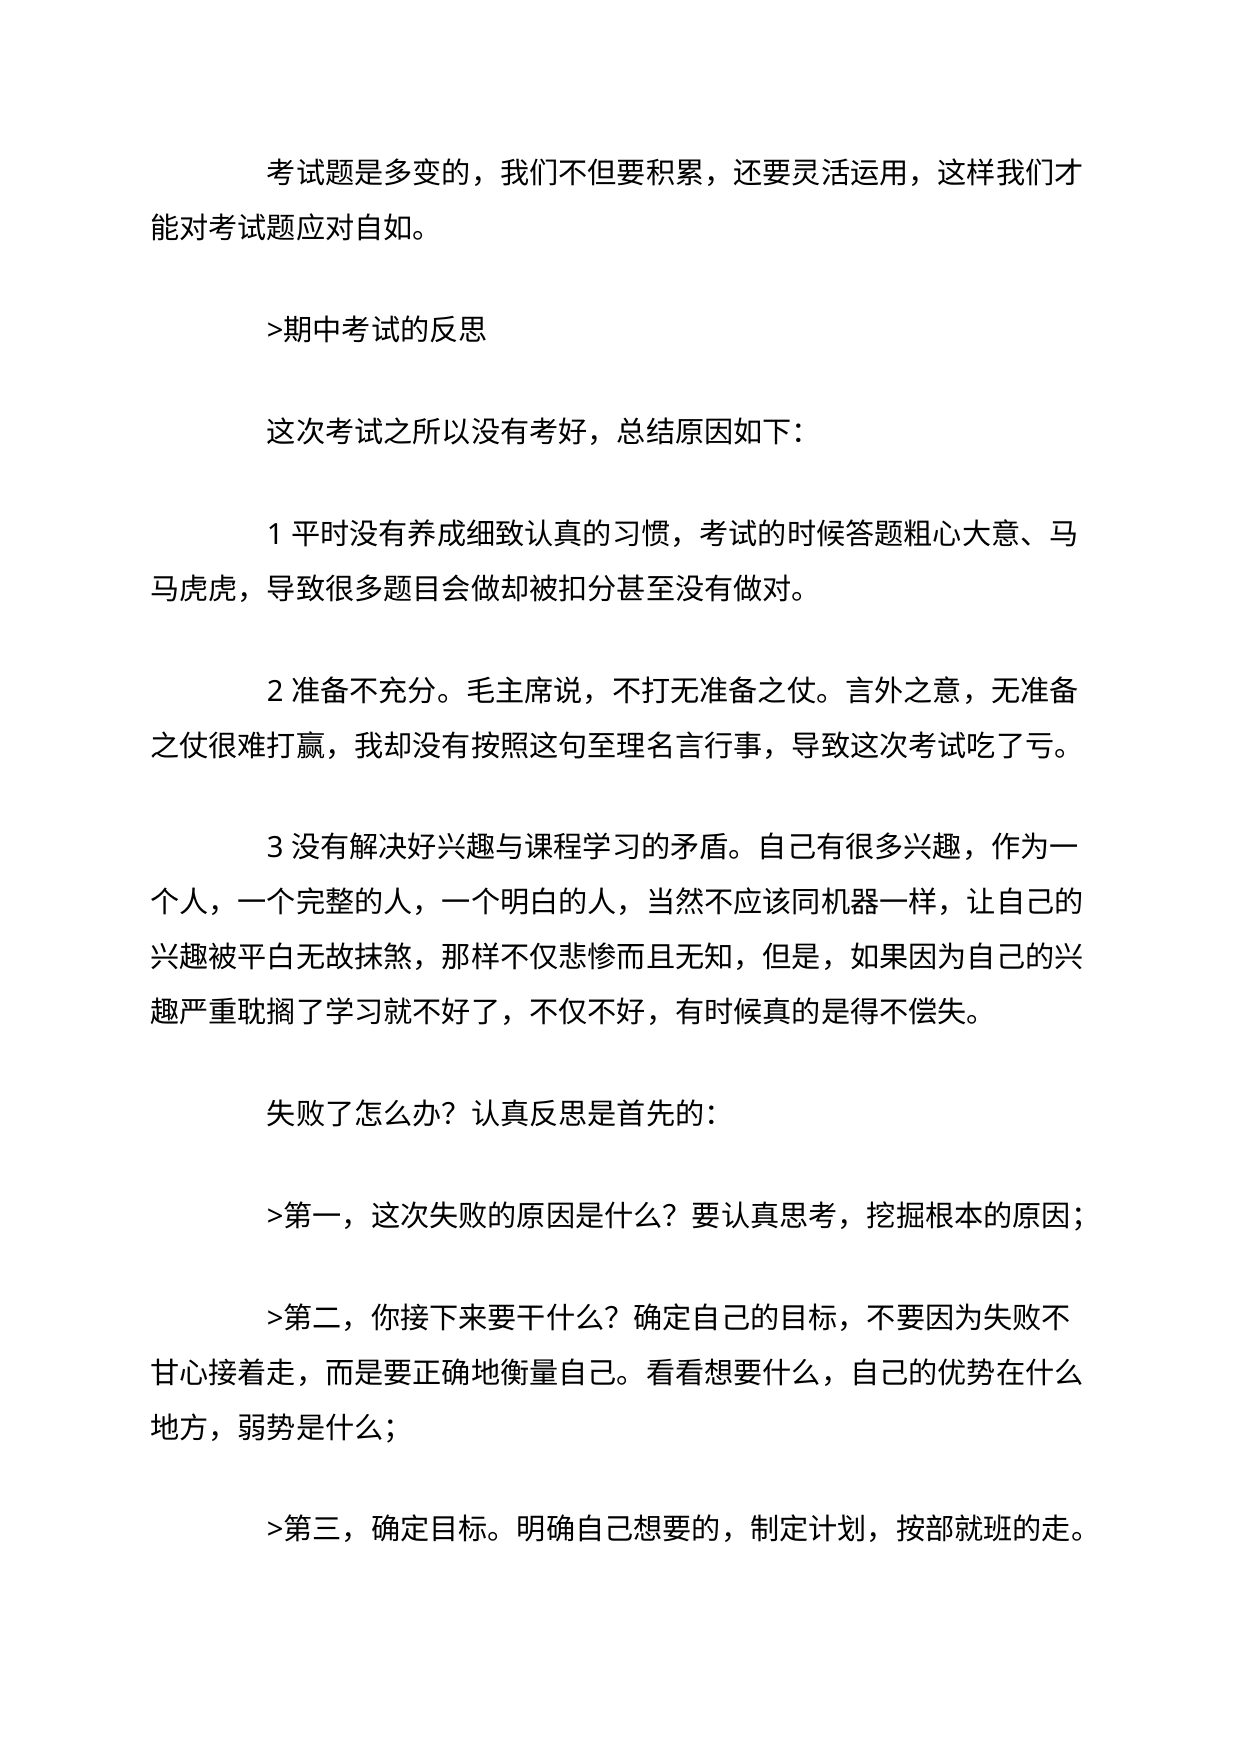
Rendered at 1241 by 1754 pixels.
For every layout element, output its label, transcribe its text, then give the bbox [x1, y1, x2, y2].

text 这次考试之所以没有考好，总结原因如下： [150, 409, 1090, 451]
text >第一，这次失败的原因是什么？要认真思考，挖掘根本的原因； [150, 1192, 1090, 1235]
text >期中考试的反思 [150, 307, 1090, 349]
text 1 平时没有养成细致认真的习惯，考试的时候答题粗心大意、马马虎虎，导致很多题目会做却被扣分甚至没有做对。 [150, 510, 1090, 608]
text >第二，你接下来要干什么？确定自己的目标，不要因为失败不甘心接着走，而是要正确地衡量自己。看看想要什么，自己的优势在什么地方，弱势是什么； [150, 1294, 1090, 1446]
text 失败了怎么办？认真反思是首先的： [150, 1091, 1090, 1133]
text 3 没有解决好兴趣与课程学习的矛盾。自己有很多兴趣，作为一个人，一个完整的人，一个明白的人，当然不应该同机器一样，让自己的兴趣被平白无故抹煞，那样不仅悲惨而且无知，但是，如果因为自己的兴趣严重耽搁了学习就不好了，不仅不好，有时候真的是得不偿失。 [150, 824, 1090, 1031]
text 考试题是多变的，我们不但要积累，还要灵活运用，这样我们才能对考试题应对自如。 [150, 150, 1090, 247]
text 2 准备不充分。毛主席说，不打无准备之仗。言外之意，无准备之仗很难打赢，我却没有按照这句至理名言行事，导致这次考试吃了亏。 [150, 667, 1090, 764]
text >第三，确定目标。明确自己想要的，制定计划，按部就班的走。 [150, 1506, 1090, 1548]
